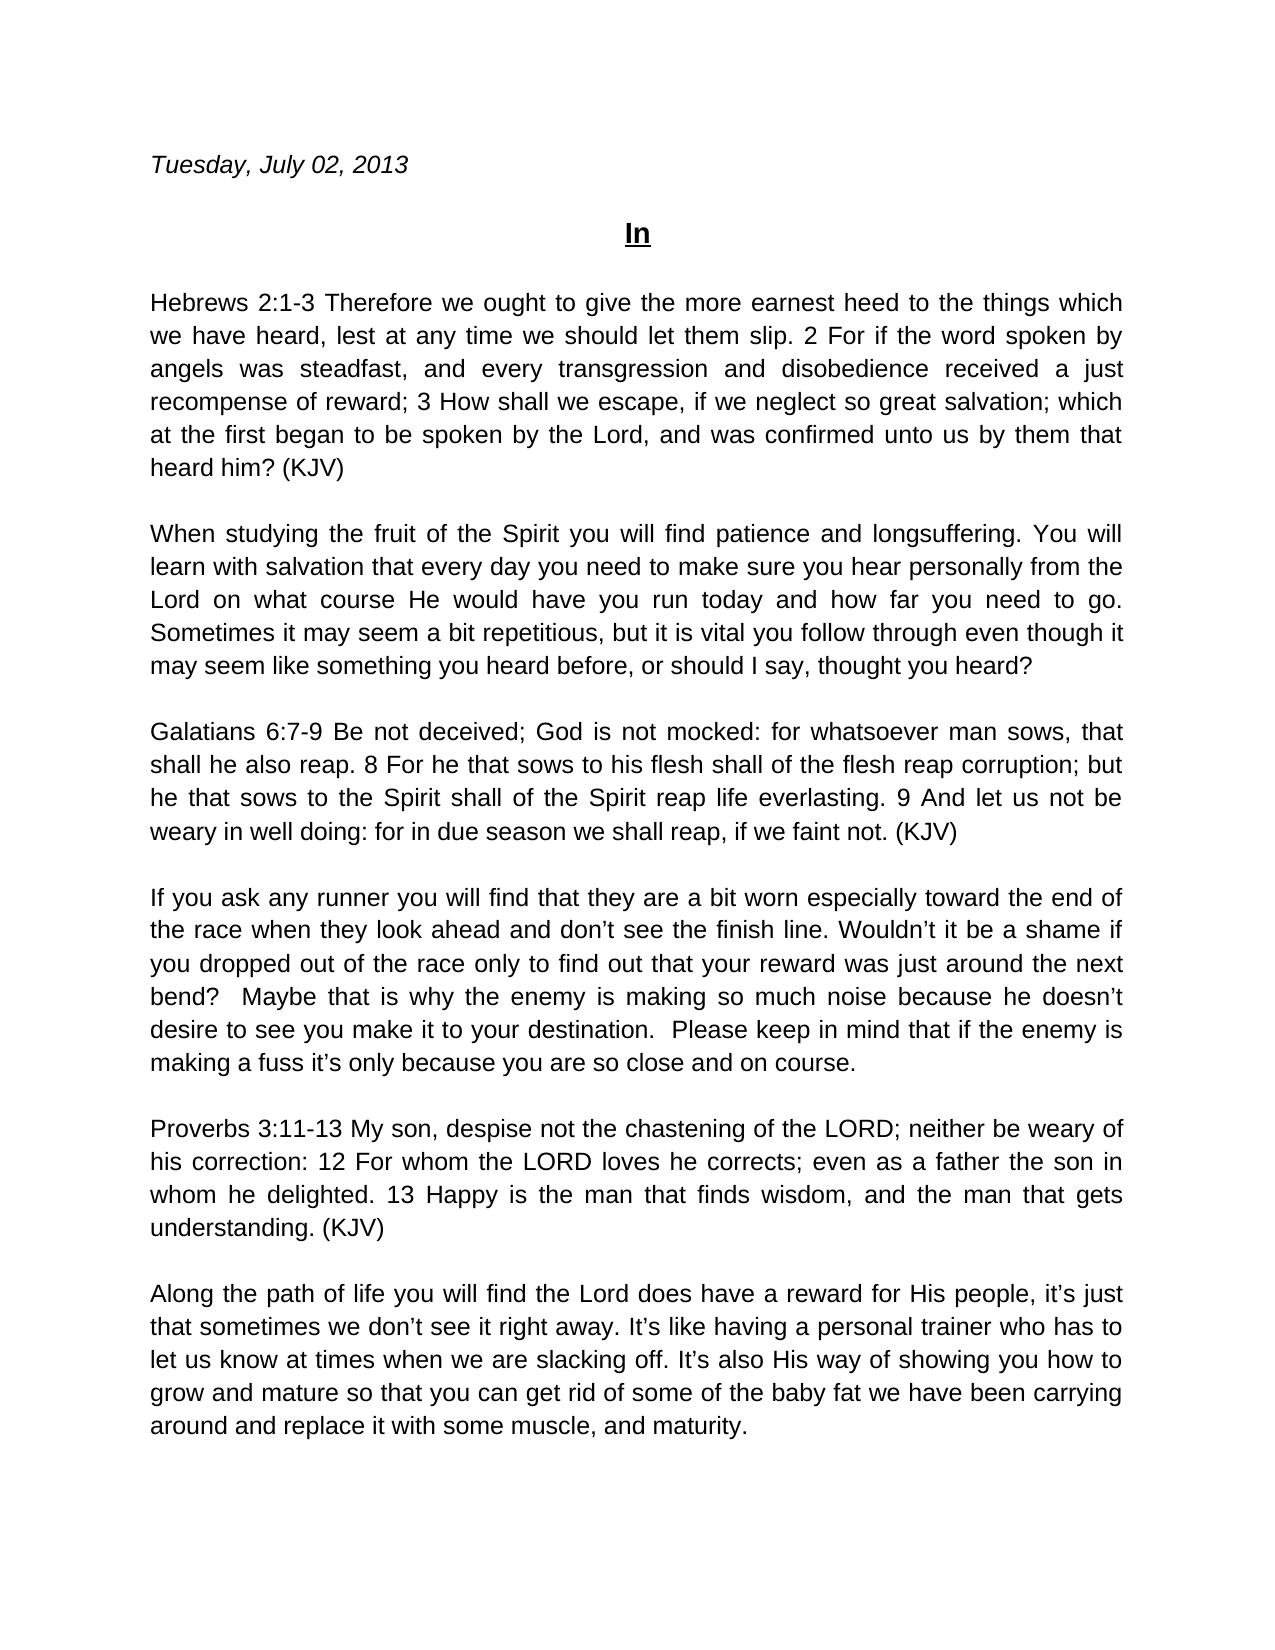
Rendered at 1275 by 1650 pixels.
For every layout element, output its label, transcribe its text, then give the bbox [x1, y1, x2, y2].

text In [150, 216, 1125, 249]
text Along the path of life you will find the Lord does have a reward for His people, it’s just that sometimes we don’t see it right away. It’s like having a personal trainer who has to let us know at times when we are slacking off. It’s also His way of showing you how to grow and mature so that you can get rid of some of the baby fat we have been carrying around and replace it with some muscle, and maturity. [150, 1279, 1125, 1441]
text When studying the fruit of the Spirit you will find patience and longsuffering. You will learn with salvation that every day you need to make sure you hear personally from the Lord on what course He would have you run today and how far you need to go. Sometimes it may seem a bit repetitious, but it is vital you follow through even though it may seem like something you heard before, or should I say, thought you heard? [150, 519, 1125, 680]
text Galatians 6:7-9 Be not deceived; God is not mocked: for whatsoever man sows, that shall he also reap. 8 For he that sows to his flesh shall of the flesh reap corruption; but he that sows to the Spirit shall of the Spirit reap life everlasting. 9 And let us not be weary in well doing: for in due season we shall reap, if we faint not. (KJV) [150, 717, 1125, 845]
text Hebrews 2:1-3 Therefore we ought to give the more earnest heed to the things which we have heard, lest at any time we should let them slip. 2 For if the word spoken by angels was steadfast, and every transgression and disobedience received a just recompense of reward; 3 How shall we escape, if we neglect so great salvation; which at the first began to be spoken by the Lord, and was confirmed unto us by them that heard him? (KJV) [150, 288, 1125, 481]
text Tuesday, July 02, 2013 [150, 150, 1125, 179]
text Proverbs 3:11-13 My son, despise not the chastening of the LORD; neither be weary of his correction: 12 For whom the LORD loves he corrects; even as a father the son in whom he delighted. 13 Happy is the man that finds wisdom, and the man that gets understanding. (KJV) [150, 1114, 1125, 1242]
text If you ask any runner you will find that they are a bit worn especially toward the end of the race when they look ahead and don’t see the finish line. Wouldn’t it be a shame if you dropped out of the race only to find out that your reward was just around the next bend? Maybe that is why the enemy is making so much noise because he doesn’t desire to see you make it to your destination. Please keep in mind that if the enemy is making a fuss it’s only because you are so close and on course. [150, 882, 1125, 1077]
